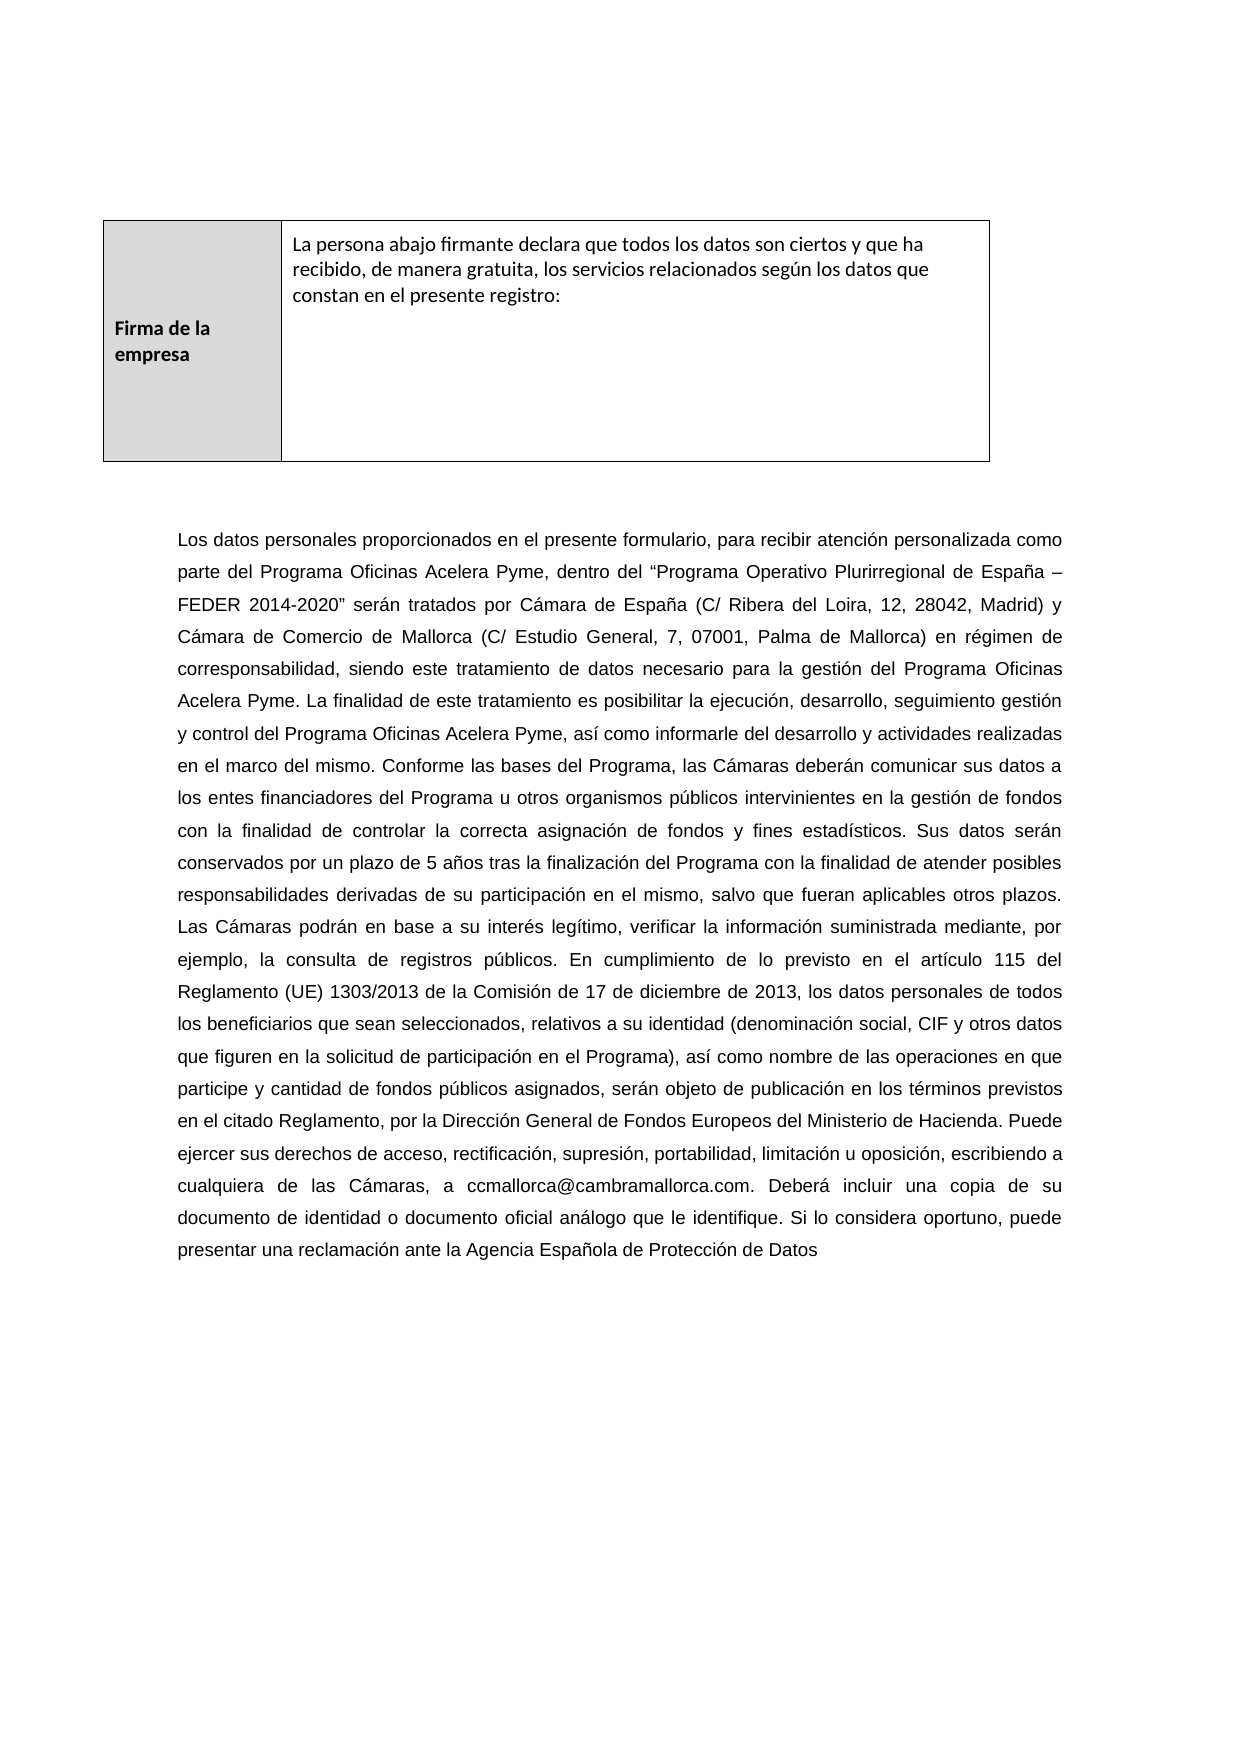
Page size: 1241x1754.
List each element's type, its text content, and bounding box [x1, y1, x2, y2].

table_header Firma de la empresa [104, 221, 281, 461]
text Los datos personales proporcionados en el presente formulario, para recibir atención personalizada como parte del Programa Oficinas Acelera Pyme, dentro del “Programa Operativo Plurirregional de España – FEDER 2014-2020” serán tratados por Cámara de España (C/ Ribera del Loira, 12, 28042, Madrid) y Cámara de Comercio de Mallorca (C/ Estudio General, 7, 07001, Palma de Mallorca) en régimen de corresponsabilidad, siendo este tratamiento de datos necesario para la gestión del Programa Oficinas Acelera Pyme. La finalidad de este tratamiento es posibilitar la ejecución, desarrollo, seguimiento gestión y control del Programa Oficinas Acelera Pyme, así como informarle del desarrollo y actividades realizadas en el marco del mismo. Conforme las bases del Programa, las Cámaras deberán comunicar sus datos a los entes financiadores del Programa u otros organismos públicos intervinientes en la gestión de fondos con la finalidad de controlar la correcta asignación de fondos y fines estadísticos. Sus datos serán conservados por un plazo de 5 años tras la finalización del Programa con la finalidad de atender posibles responsabilidades derivadas de su participación en el mismo, salvo que fueran aplicables otros plazos. Las Cámaras podrán en base a su interés legítimo, verificar la información suministrada mediante, por ejemplo, la consulta de registros públicos. En cumplimiento de lo previsto en el artículo 115 del Reglamento (UE) 1303/2013 de la Comisión de 17 de diciembre de 2013, los datos personales de todos los beneficiarios que sean seleccionados, relativos a su identidad (denominación social, CIF y otros datos que figuren en la solicitud de participación en el Programa), así como nombre de las operaciones en que participe y cantidad de fondos públicos asignados, serán objeto de publicación en los términos previstos en el citado Reglamento, por la Dirección General de Fondos Europeos del Ministerio de Hacienda. Puede ejercer sus derechos de acceso, rectificación, supresión, portabilidad, limitación u oposición, escribiendo a cualquiera de las Cámaras, a ccmallorca@cambramallorca.com. Deberá incluir una copia de su documento de identidad o documento oficial análogo que le identifique. Si lo considera oportuno, puede presentar una reclamación ante la Agencia Española de Protección de Datos [177, 529, 1063, 1261]
table_header La persona abajo firmante declara que todos los datos son ciertos y que ha recibido, de manera gratuita, los servicios relacionados según los datos que constan en el presente registro: [282, 221, 989, 461]
